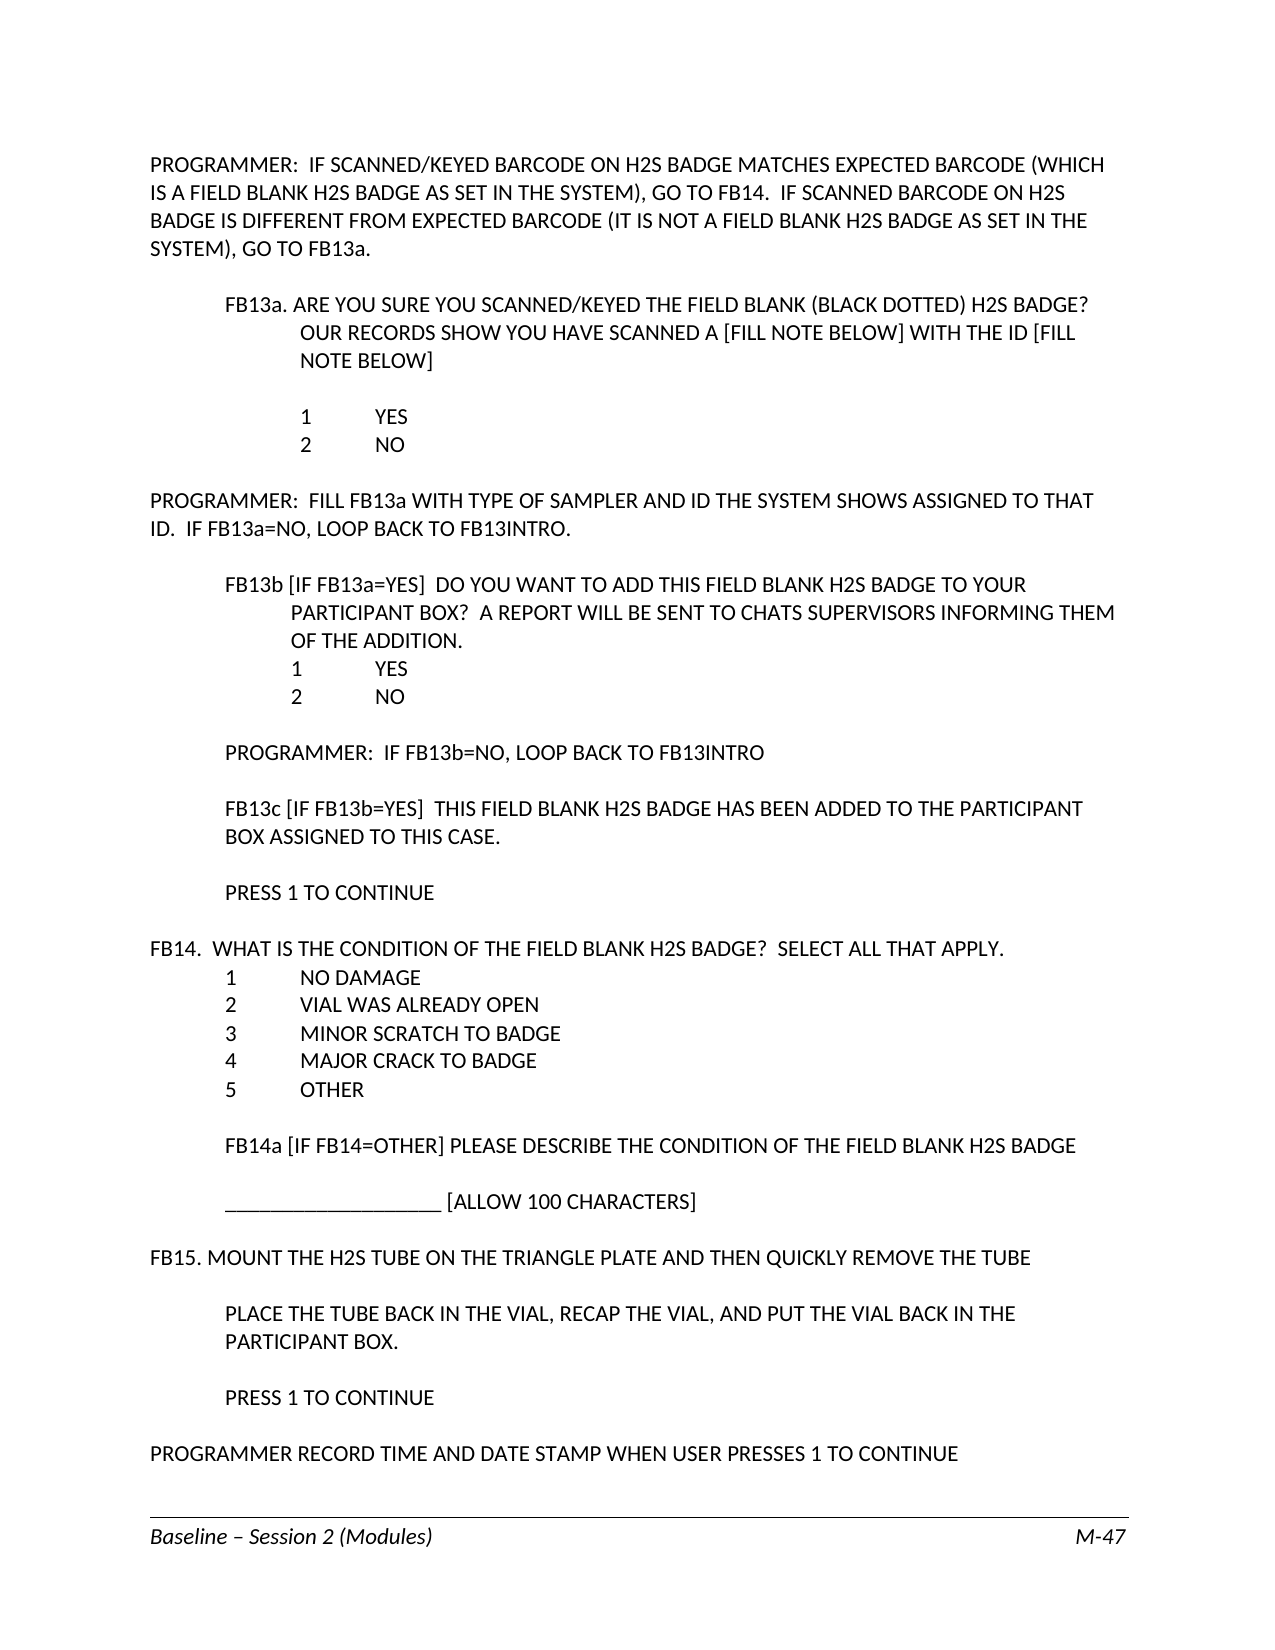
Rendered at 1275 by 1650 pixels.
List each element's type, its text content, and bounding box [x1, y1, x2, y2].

text FB13a. ARE YOU SURE YOU SCANNED/KEYED THE FIELD BLANK (BLACK DOTTED) H2S BADGE? OUR RECORDS SHOW YOU HAVE SCANNED A [FILL NOTE BELOW] WITH THE ID [FILL NOTE BELOW] [225, 290, 1125, 374]
text PRESS 1 TO CONTINUE [150, 1383, 1125, 1411]
text PRESS 1 TO CONTINUE [225, 878, 1125, 907]
text PROGRAMMER: IF FB13b=NO, LOOP BACK TO FB13INTRO [225, 738, 1125, 766]
text PROGRAMMER: FILL FB13a WITH TYPE OF SAMPLER AND ID THE SYSTEM SHOWS ASSIGNED TO THAT ID. IF FB13a=NO, LOOP BACK TO FB13INTRO. [150, 486, 1125, 542]
list NO [291, 682, 1125, 710]
list YES [300, 402, 1125, 430]
text 1 NO DAMAGE [150, 963, 1125, 991]
text 2 VIAL WAS ALREADY OPEN [150, 991, 1125, 1019]
text FB14. WHAT IS THE CONDITION OF THE FIELD BLANK H2S BADGE? SELECT ALL THAT APPLY. [150, 934, 1125, 963]
list YES [291, 654, 1125, 682]
list NO [300, 430, 1125, 458]
text FB13b [IF FB13a=YES] DO YOU WANT TO ADD THIS FIELD BLANK H2S BADGE TO YOUR PARTICIPANT BOX? A REPORT WILL BE SENT TO CHATS SUPERVISORS INFORMING THEM OF THE ADDITION. [225, 570, 1125, 654]
text ___________________ [ALLOW 100 CHARACTERS] [225, 1187, 1125, 1215]
text FB15. MOUNT THE H2S TUBE ON THE TRIANGLE PLATE AND THEN QUICKLY REMOVE THE TUBE [150, 1243, 1125, 1271]
text PROGRAMMER: IF SCANNED/KEYED BARCODE ON H2S BADGE MATCHES EXPECTED BARCODE (WHICH IS A FIELD BLANK H2S BADGE AS SET IN THE SYSTEM), GO TO FB14. IF SCANNED BARCODE ON H2S BADGE IS DIFFERENT FROM EXPECTED BARCODE (IT IS NOT A FIELD BLANK H2S BADGE AS SET IN THE SYSTEM), GO TO FB13a. [150, 150, 1125, 262]
text PROGRAMMER RECORD TIME AND DATE STAMP WHEN USER PRESSES 1 TO CONTINUE [150, 1439, 1125, 1467]
text 4 MAJOR CRACK TO BADGE [150, 1047, 1125, 1075]
text PLACE THE TUBE BACK IN THE VIAL, RECAP THE VIAL, AND PUT THE VIAL BACK IN THE PARTICIPANT BOX. [225, 1299, 1125, 1355]
text FB13c [IF FB13b=YES] THIS FIELD BLANK H2S BADGE HAS BEEN ADDED TO THE PARTICIPANT BOX ASSIGNED TO THIS CASE. [225, 794, 1125, 851]
text FB14a [IF FB14=OTHER] PLEASE DESCRIBE THE CONDITION OF THE FIELD BLANK H2S BADGE [225, 1131, 1125, 1159]
text 5 OTHER [150, 1075, 1125, 1103]
text 3 MINOR SCRATCH TO BADGE [150, 1019, 1125, 1047]
